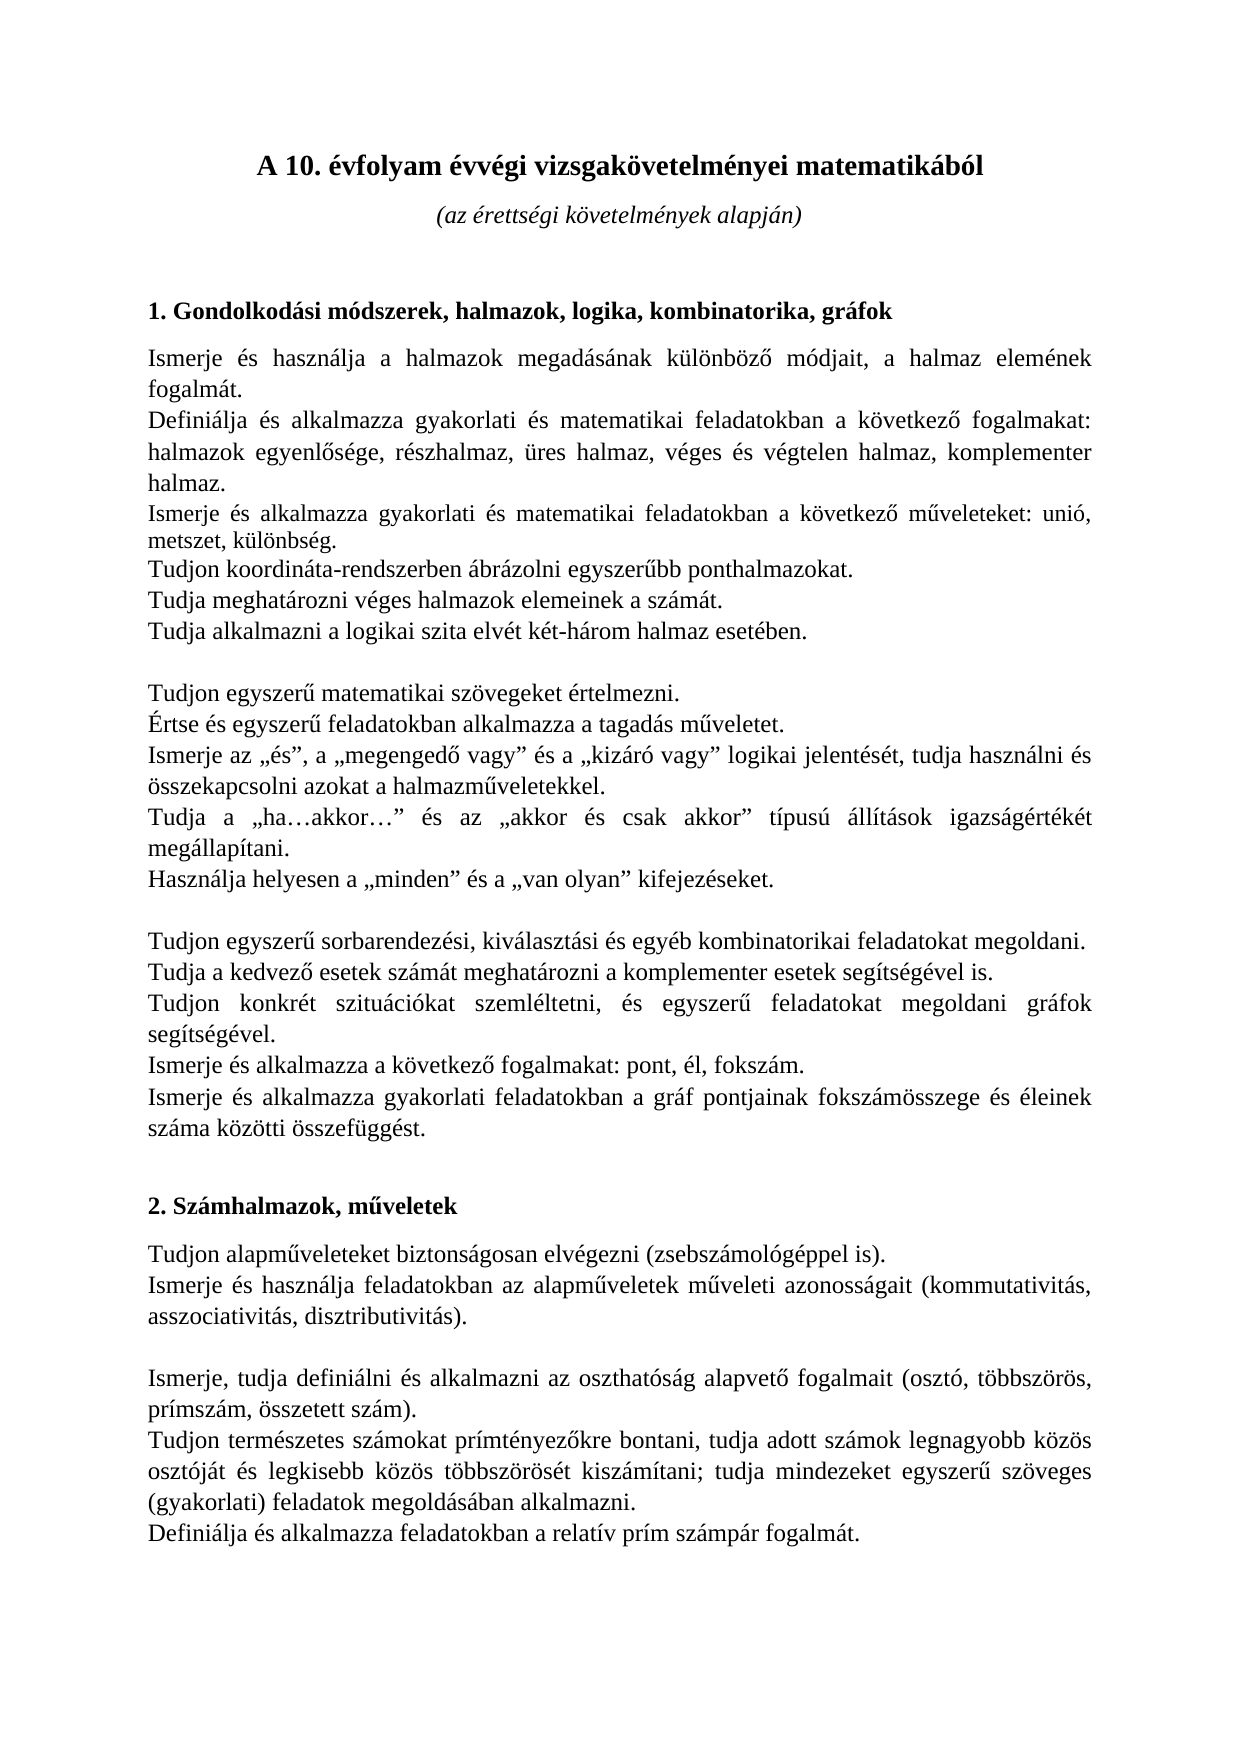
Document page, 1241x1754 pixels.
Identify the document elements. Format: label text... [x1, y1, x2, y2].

text Értse és egyszerű feladatokban alkalmazza a tagadás műveletet. [148, 709, 1093, 738]
text Tudjon természetes számokat prímtényezőkre bontani, tudja adott számok legnagyobb közös osztóját és legkisebb közös többszörösét kiszámítani; tudja mindezeket egyszerű szöveges (gyakorlati) feladatok megoldásában alkalmazni. [148, 1425, 1093, 1516]
text A 10. évfolyam évvégi vizsgakövetelményei matematikából [148, 148, 1093, 181]
text Tudjon koordináta-rendszerben ábrázolni egyszerűbb ponthalmazokat. [148, 554, 1093, 583]
text Tudjon egyszerű sorbarendezési, kiválasztási és egyéb kombinatorikai feladatokat megoldani. [148, 926, 1093, 955]
text Ismerje, tudja definiálni és alkalmazni az oszthatóság alapvető fogalmait (osztó, többszörös, prímszám, összetett szám). [148, 1363, 1093, 1423]
text Tudja a kedvező esetek számát meghatározni a komplementer esetek segítségével is. [148, 957, 1093, 986]
text 2. Számhalmazok, műveletek [148, 1191, 1093, 1220]
text Tudjon alapműveleteket biztonságosan elvégezni (zsebszámológéppel is). [148, 1239, 1093, 1268]
text Tudja alkalmazni a logikai szita elvét két-három halmaz esetében. [148, 616, 1093, 645]
text Ismerje és alkalmazza a következő fogalmakat: pont, él, fokszám. [148, 1051, 1093, 1079]
text Ismerje és alkalmazza gyakorlati feladatokban a gráf pontjainak fokszámösszege és éleinek száma közötti összefüggést. [148, 1082, 1093, 1141]
text Definiálja és alkalmazza gyakorlati és matematikai feladatokban a következő fogalmakat: halmazok egyenlősége, részhalmaz, üres halmaz, véges és végtelen halmaz, komplementer halmaz. [148, 406, 1093, 496]
text Definiálja és alkalmazza feladatokban a relatív prím számpár fogalmát. [148, 1518, 1093, 1547]
text Ismerje és használja feladatokban az alapműveletek műveleti azonosságait (kommutativitás, asszociativitás, disztributivitás). [148, 1270, 1093, 1330]
text Ismerje és alkalmazza gyakorlati és matematikai feladatokban a következő műveleteket: unió, metszet, különbség. [148, 499, 1093, 554]
text (az érettségi követelmények alapján) [148, 200, 1093, 229]
text Ismerje és használja a halmazok megadásának különböző módjait, a halmaz elemének fogalmát. [148, 343, 1093, 403]
text 1. Gondolkodási módszerek, halmazok, logika, kombinatorika, gráfok [148, 296, 1093, 324]
text Tudjon konkrét szituációkat szemléltetni, és egyszerű feladatokat megoldani gráfok segítségével. [148, 988, 1093, 1048]
text Tudja a „ha…akkor…” és az „akkor és csak akkor” típusú állítások igazságértékét megállapítani. [148, 802, 1093, 862]
text Tudja meghatározni véges halmazok elemeinek a számát. [148, 585, 1093, 614]
text Tudjon egyszerű matematikai szövegeket értelmezni. [148, 678, 1093, 707]
text Használja helyesen a „minden” és a „van olyan” kifejezéseket. [148, 864, 1093, 893]
text Ismerje az „és”, a „megengedő vagy” és a „kizáró vagy” logikai jelentését, tudja használni és összekapcsolni azokat a halmazműveletekkel. [148, 740, 1093, 800]
